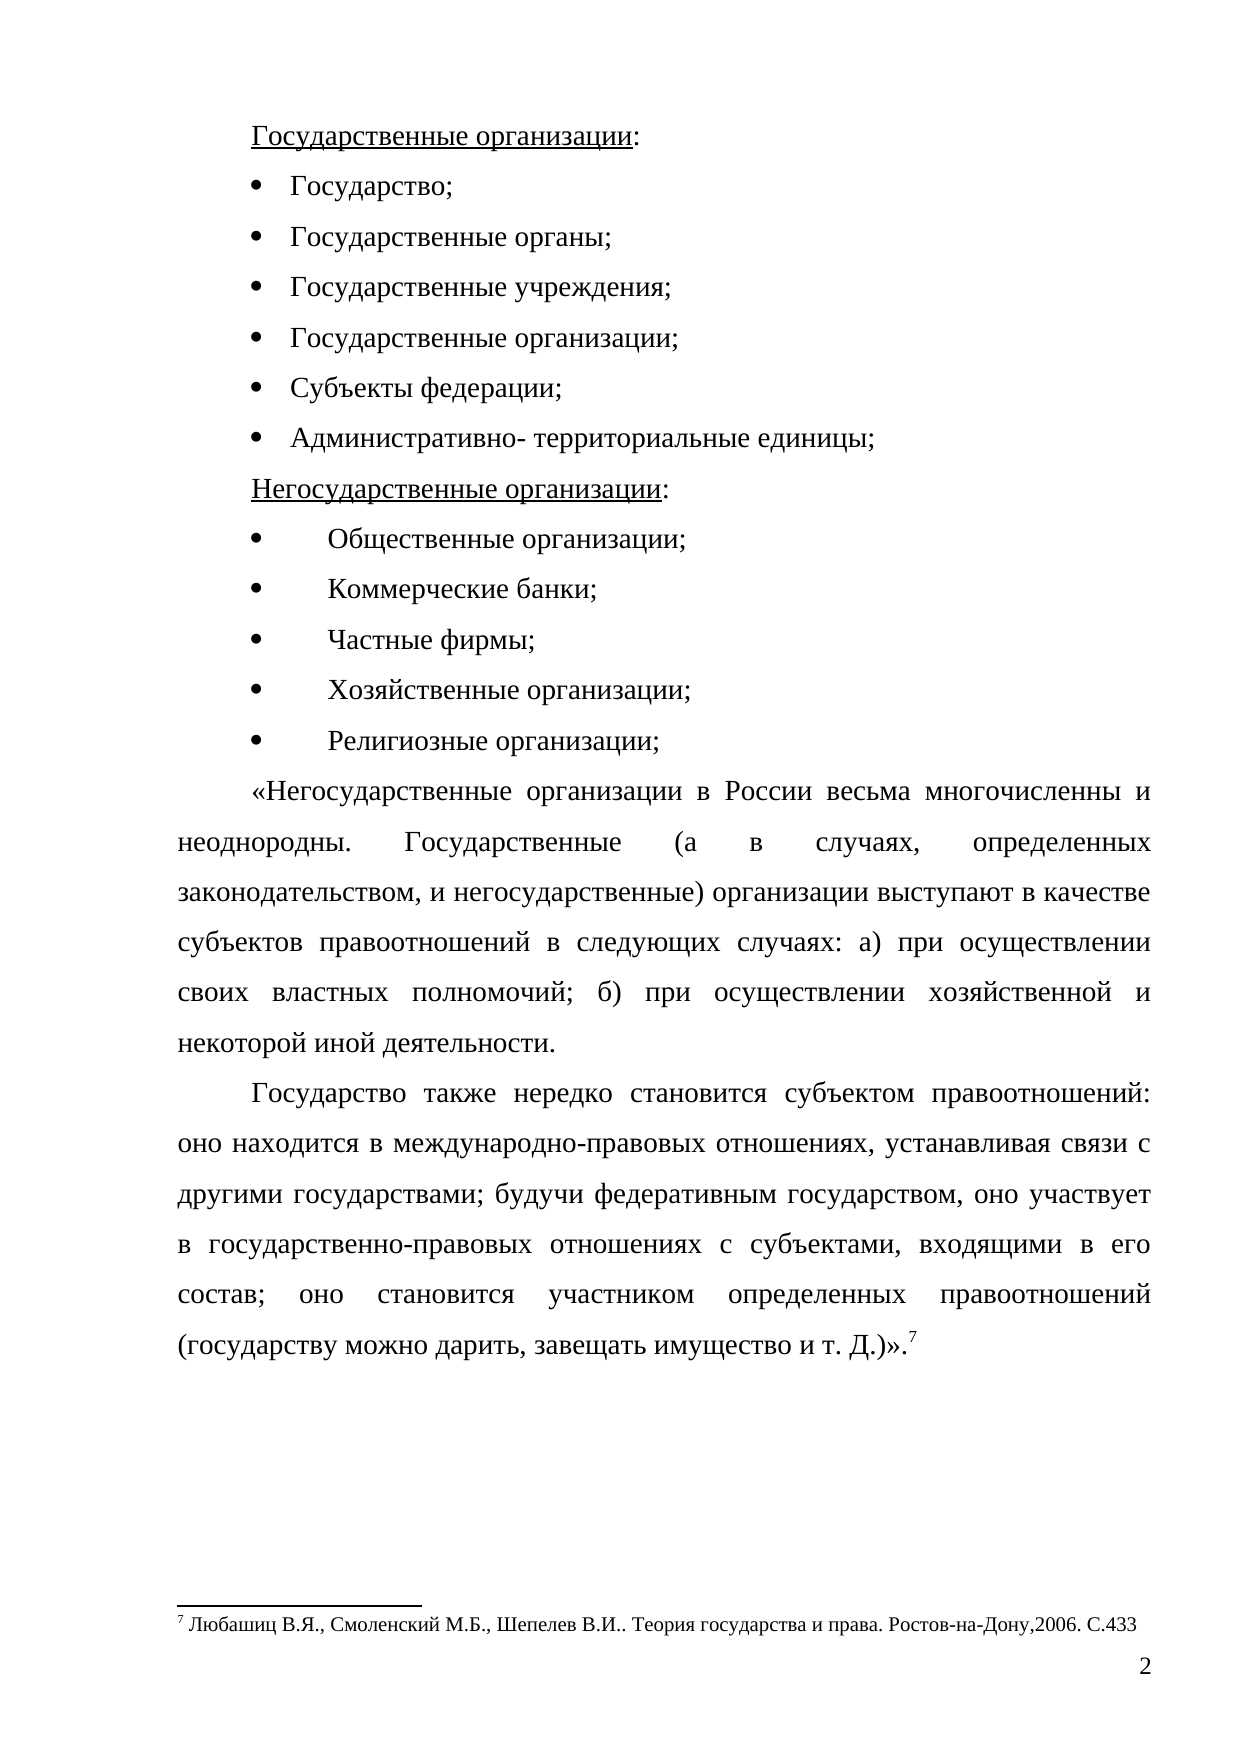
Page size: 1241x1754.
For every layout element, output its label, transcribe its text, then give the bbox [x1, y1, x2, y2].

list Частные фирмы; [177, 622, 1152, 656]
list Административно- территориальные единицы; [177, 421, 1152, 454]
list Государственные органы; [177, 219, 1152, 252]
list Коммерческие банки; [177, 572, 1152, 605]
text «Негосударственные организации в России весьма многочисленны и неоднородны. Государственные (а в случаях, определенных законодательством, и негосударственные) организации выступают в качестве субъектов правоотношений в следующих случаях: а) при осуществлении своих властных полномочий; б) при осуществлении хозяйственной и некоторой иной деятельности. [177, 773, 1152, 1058]
list Общественные организации; [177, 521, 1152, 555]
list Государственные организации; [177, 320, 1152, 353]
list Государственные учреждения; [177, 269, 1152, 303]
list Религиозные организации; [177, 723, 1152, 757]
text Государство также нередко становится субъектом правоотношений: оно находится в международно-правовых отношениях, устанавливая связи с другими государствами; будучи федеративным государством, оно участвует в государственно-правовых отношениях с субъектами, входящими в его состав; оно становится участником определенных правоотношений (государству можно дарить, завещать имущество и т. Д.)». [177, 1075, 1152, 1360]
list Государство; [177, 168, 1152, 202]
text Государственные организации: [177, 118, 1152, 152]
list Субъекты федерации; [177, 370, 1152, 404]
text Негосударственные организации: [177, 471, 1152, 504]
list Хозяйственные организации; [177, 672, 1152, 706]
